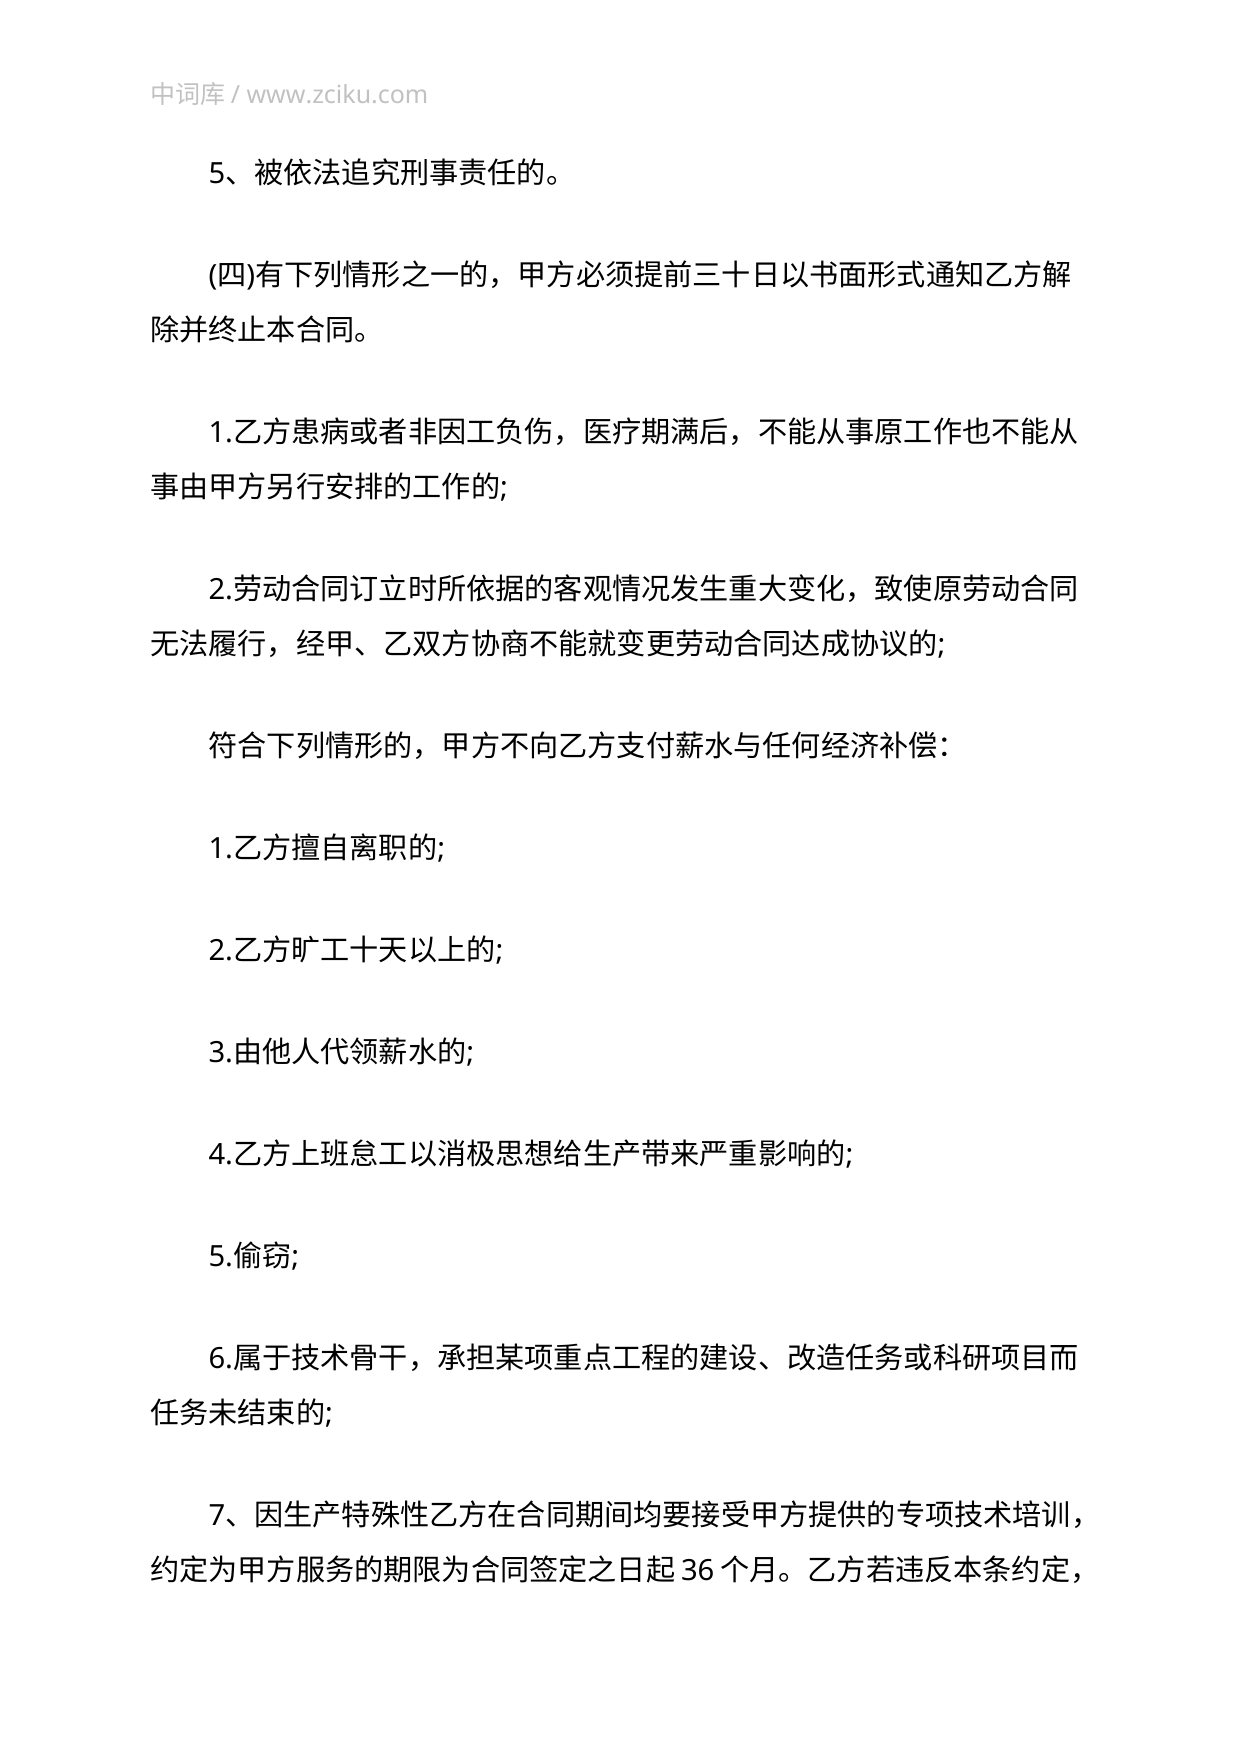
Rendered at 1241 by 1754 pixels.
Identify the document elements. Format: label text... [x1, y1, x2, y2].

text 2.劳动合同订立时所依据的客观情况发生重大变化，致使原劳动合同无法履行，经甲、乙双方协商不能就变更劳动合同达成协议的; [150, 566, 1090, 663]
text 符合下列情形的，甲方不向乙方支付薪水与任何经济补偿： [150, 723, 1090, 765]
text 5、被依法追究刑事责任的。 [150, 150, 1090, 192]
text 5.偷窃; [150, 1232, 1090, 1275]
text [150, 1491, 1090, 1589]
text (四)有下列情形之一的，甲方必须提前三十日以书面形式通知乙方解除并终止本合同。 [150, 252, 1090, 349]
text 3.由他人代领薪水的; [150, 1028, 1090, 1071]
text 6.属于技术骨干，承担某项重点工程的建设、改造任务或科研项目而任务未结束的; [150, 1334, 1090, 1432]
text 4.乙方上班怠工以消极思想给生产带来严重影响的; [150, 1130, 1090, 1173]
text 1.乙方擅自离职的; [150, 824, 1090, 867]
text 2.乙方旷工十天以上的; [150, 926, 1090, 969]
text 1.乙方患病或者非因工负伤，医疗期满后，不能从事原工作也不能从事由甲方另行安排的工作的; [150, 409, 1090, 506]
